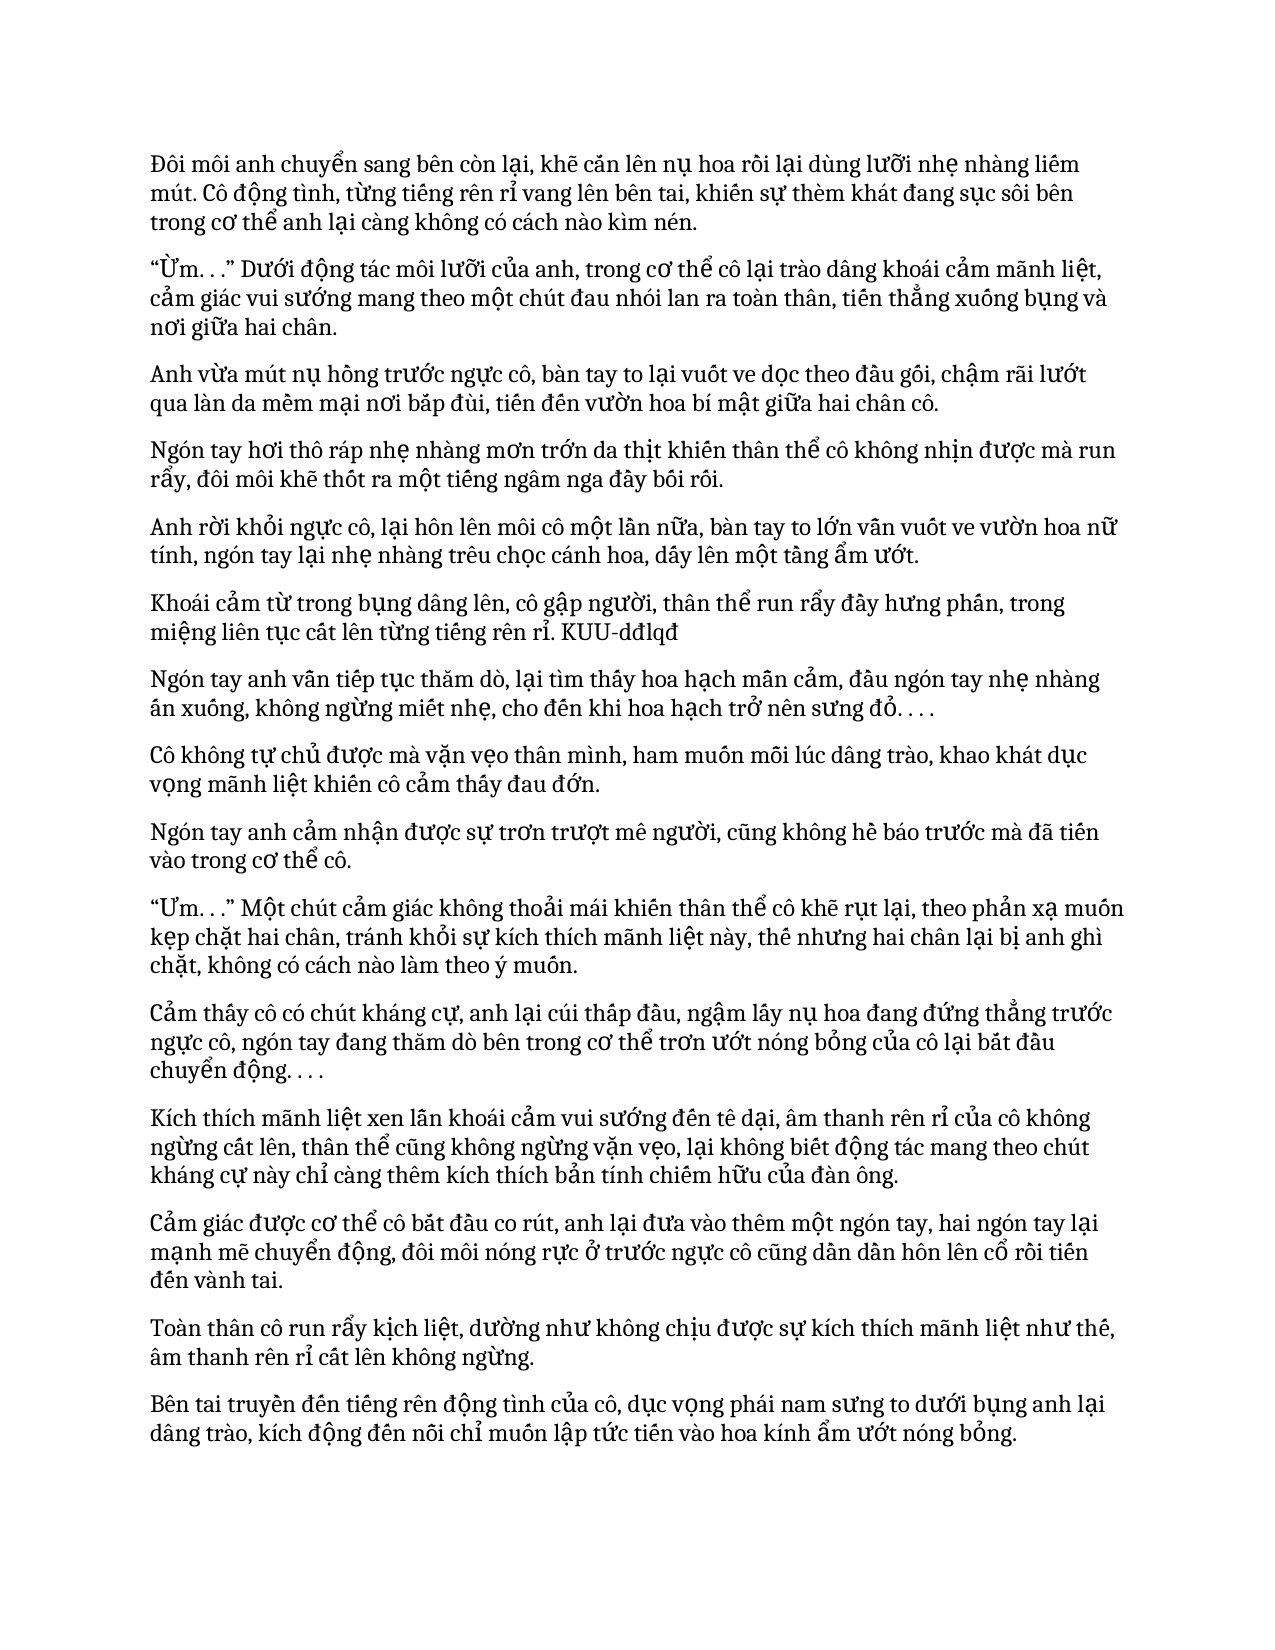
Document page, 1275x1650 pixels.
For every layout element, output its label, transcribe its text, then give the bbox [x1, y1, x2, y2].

text “Ừm. . .” Dưới động tác môi lưỡi của anh, trong cơ thể cô lại trào dâng khoái cảm mãnh liệt, cảm giác vui sướng mang theo một chút đau nhói lan ra toàn thân, tiến thẳng xuống bụng và nơi giữa hai chân. [150, 255, 1125, 341]
text Anh vừa mút nụ hồng trước ngực cô, bàn tay to lại vuốt ve dọc theo đầu gối, chậm rãi lướt qua làn da mềm mại nơi bắp đùi, tiến đến vườn hoa bí mật giữa hai chân cô. [150, 360, 1125, 417]
text Anh rời khỏi ngực cô, lại hôn lên môi cô một lần nữa, bàn tay to lớn vẫn vuốt ve vườn hoa nữ tính, ngón tay lại nhẹ nhàng trêu chọc cánh hoa, dấy lên một tầng ẩm ướt. [150, 512, 1125, 570]
text Toàn thân cô run rẩy kịch liệt, dường như không chịu được sự kích thích mãnh liệt như thế, âm thanh rên rỉ cất lên không ngừng. [150, 1314, 1125, 1371]
text Cô không tự chủ được mà vặn vẹo thân mình, ham muốn mỗi lúc dâng trào, khao khát dục vọng mãnh liệt khiến cô cảm thấy đau đớn. [150, 741, 1125, 799]
text Cảm thấy cô có chút kháng cự, anh lại cúi thấp đầu, ngậm lấy nụ hoa đang đứng thẳng trước ngực cô, ngón tay đang thăm dò bên trong cơ thể trơn ướt nóng bỏng của cô lại bắt đầu chuyển động. . . . [150, 999, 1125, 1085]
text Khoái cảm từ trong bụng dâng lên, cô gập người, thân thể run rẩy đầy hưng phấn, trong miệng liên tục cất lên từng tiếng rên rỉ. KUU-dđlqđ [150, 589, 1125, 646]
text Cảm giác được cơ thể cô bắt đầu co rút, anh lại đưa vào thêm một ngón tay, hai ngón tay lại mạnh mẽ chuyển động, đôi môi nóng rực ở trước ngực cô cũng dần dần hôn lên cổ rồi tiến đến vành tai. [150, 1209, 1125, 1295]
text Ngón tay anh vẫn tiếp tục thăm dò, lại tìm thấy hoa hạch mẫn cảm, đầu ngón tay nhẹ nhàng ấn xuống, không ngừng miết nhẹ, cho đến khi hoa hạch trở nên sưng đỏ. . . . [150, 665, 1125, 722]
text Kích thích mãnh liệt xen lẫn khoái cảm vui sướng đến tê dại, âm thanh rên rỉ của cô không ngừng cất lên, thân thể cũng không ngừng vặn vẹo, lại không biết động tác mang theo chút kháng cự này chỉ càng thêm kích thích bản tính chiếm hữu của đàn ông. [150, 1104, 1125, 1190]
text Đôi môi anh chuyển sang bên còn lại, khẽ cắn lên nụ hoa rồi lại dùng lưỡi nhẹ nhàng liếm mút. Cô động tình, từng tiếng rên rỉ vang lên bên tai, khiến sự thèm khát đang sục sôi bên trong cơ thể anh lại càng không có cách nào kìm nén. [150, 150, 1125, 236]
text Ngón tay hơi thô ráp nhẹ nhàng mơn trớn da thịt khiến thân thể cô không nhịn được mà run rẩy, đôi môi khẽ thốt ra một tiếng ngâm nga đầy bối rối. [150, 436, 1125, 494]
text Ngón tay anh cảm nhận được sự trơn trượt mê người, cũng không hề báo trước mà đã tiến vào trong cơ thể cô. [150, 817, 1125, 875]
text Bên tai truyền đến tiếng rên động tình của cô, dục vọng phái nam sưng to dưới bụng anh lại dâng trào, kích động đến nỗi chỉ muốn lập tức tiến vào hoa kính ẩm ướt nóng bỏng. [150, 1390, 1125, 1447]
text “Ưm. . .” Một chút cảm giác không thoải mái khiến thân thể cô khẽ rụt lại, theo phản xạ muốn kẹp chặt hai chân, tránh khỏi sự kích thích mãnh liệt này, thế nhưng hai chân lại bị anh ghì chặt, không có cách nào làm theo ý muốn. [150, 894, 1125, 980]
